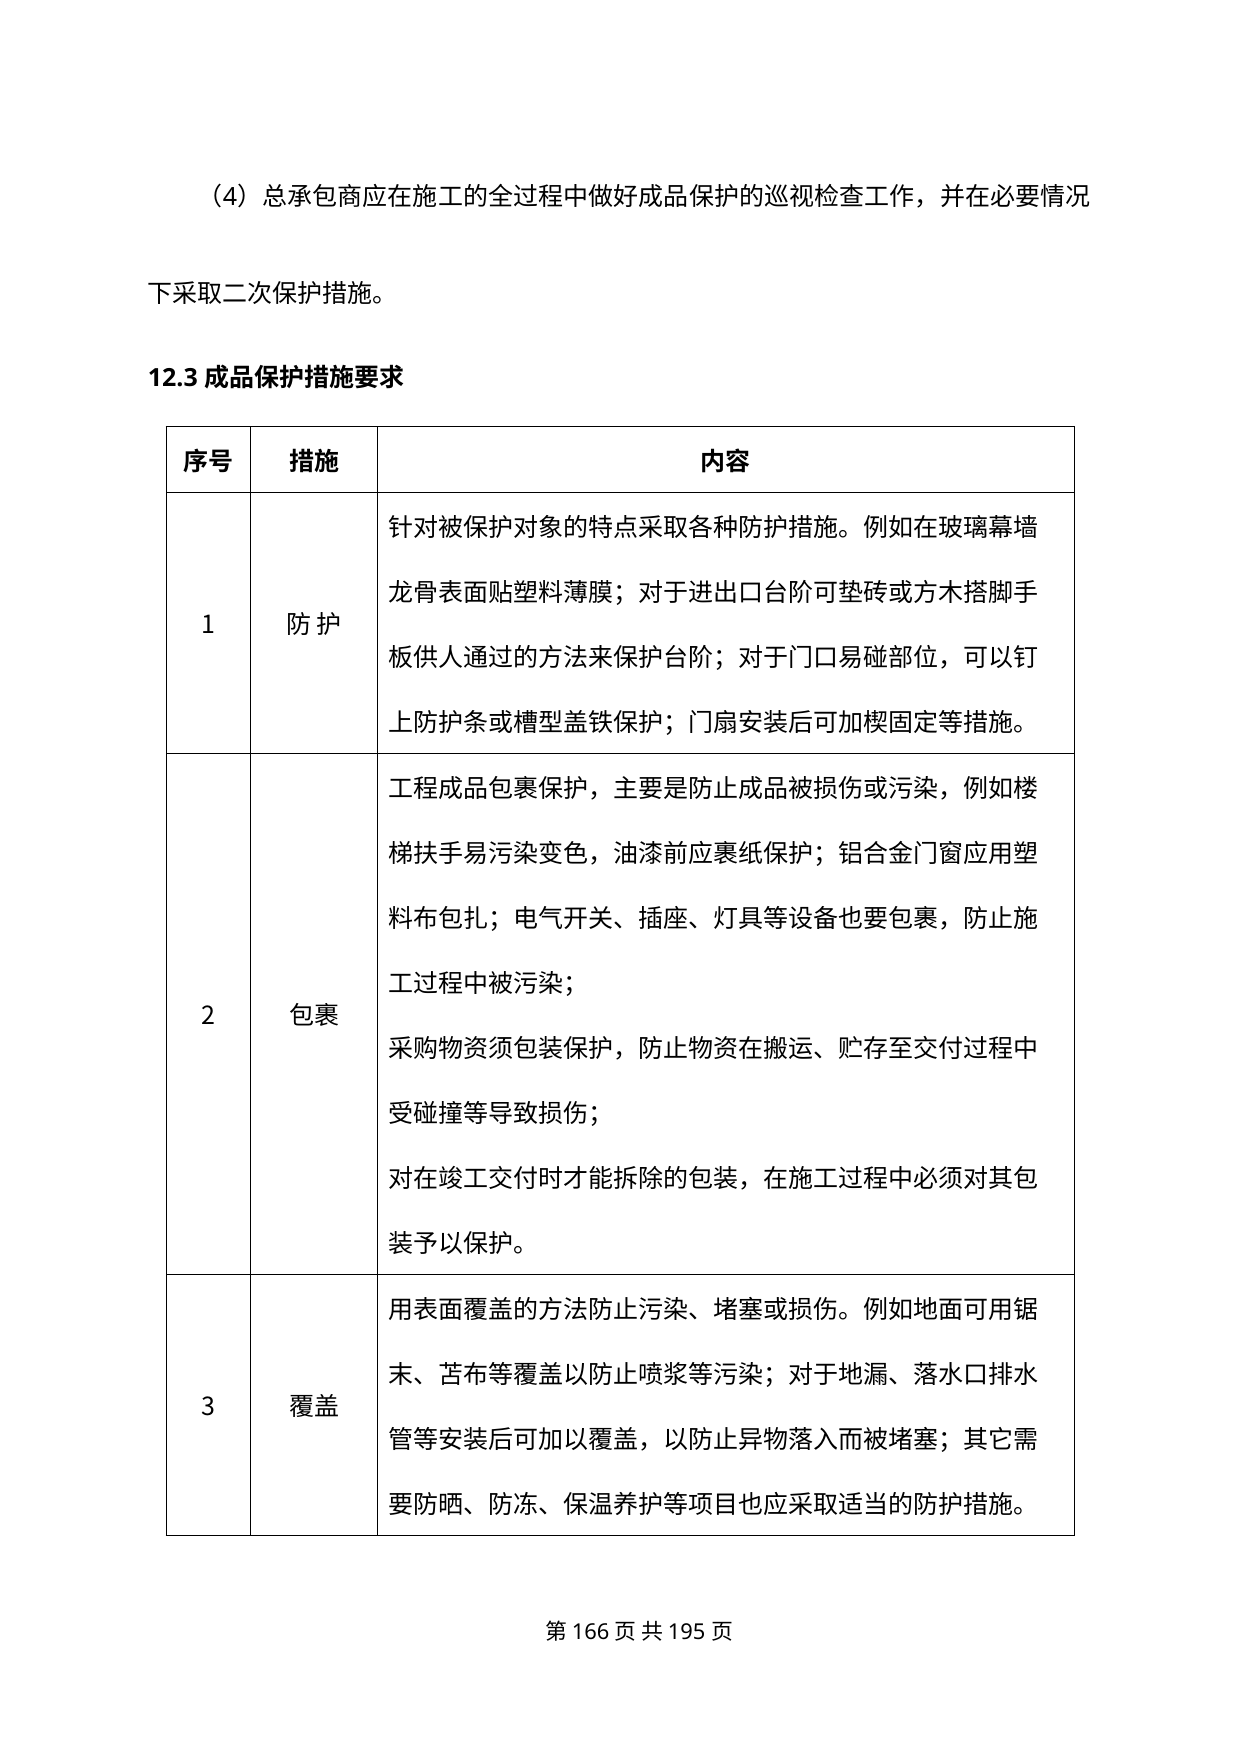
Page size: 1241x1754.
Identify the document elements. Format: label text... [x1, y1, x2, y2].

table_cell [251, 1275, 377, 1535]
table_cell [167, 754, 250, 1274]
text （4）总承包商应在施工的全过程中做好成品保护的巡视检查工作，并在必要情况下采取二次保护措施。 [148, 162, 1093, 324]
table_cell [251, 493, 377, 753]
text 12.3 成品保护措施要求 [148, 343, 1093, 408]
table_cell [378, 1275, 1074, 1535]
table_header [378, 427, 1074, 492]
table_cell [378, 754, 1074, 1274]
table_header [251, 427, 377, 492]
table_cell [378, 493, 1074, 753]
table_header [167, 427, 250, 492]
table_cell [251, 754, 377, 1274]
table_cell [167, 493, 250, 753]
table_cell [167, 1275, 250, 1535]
